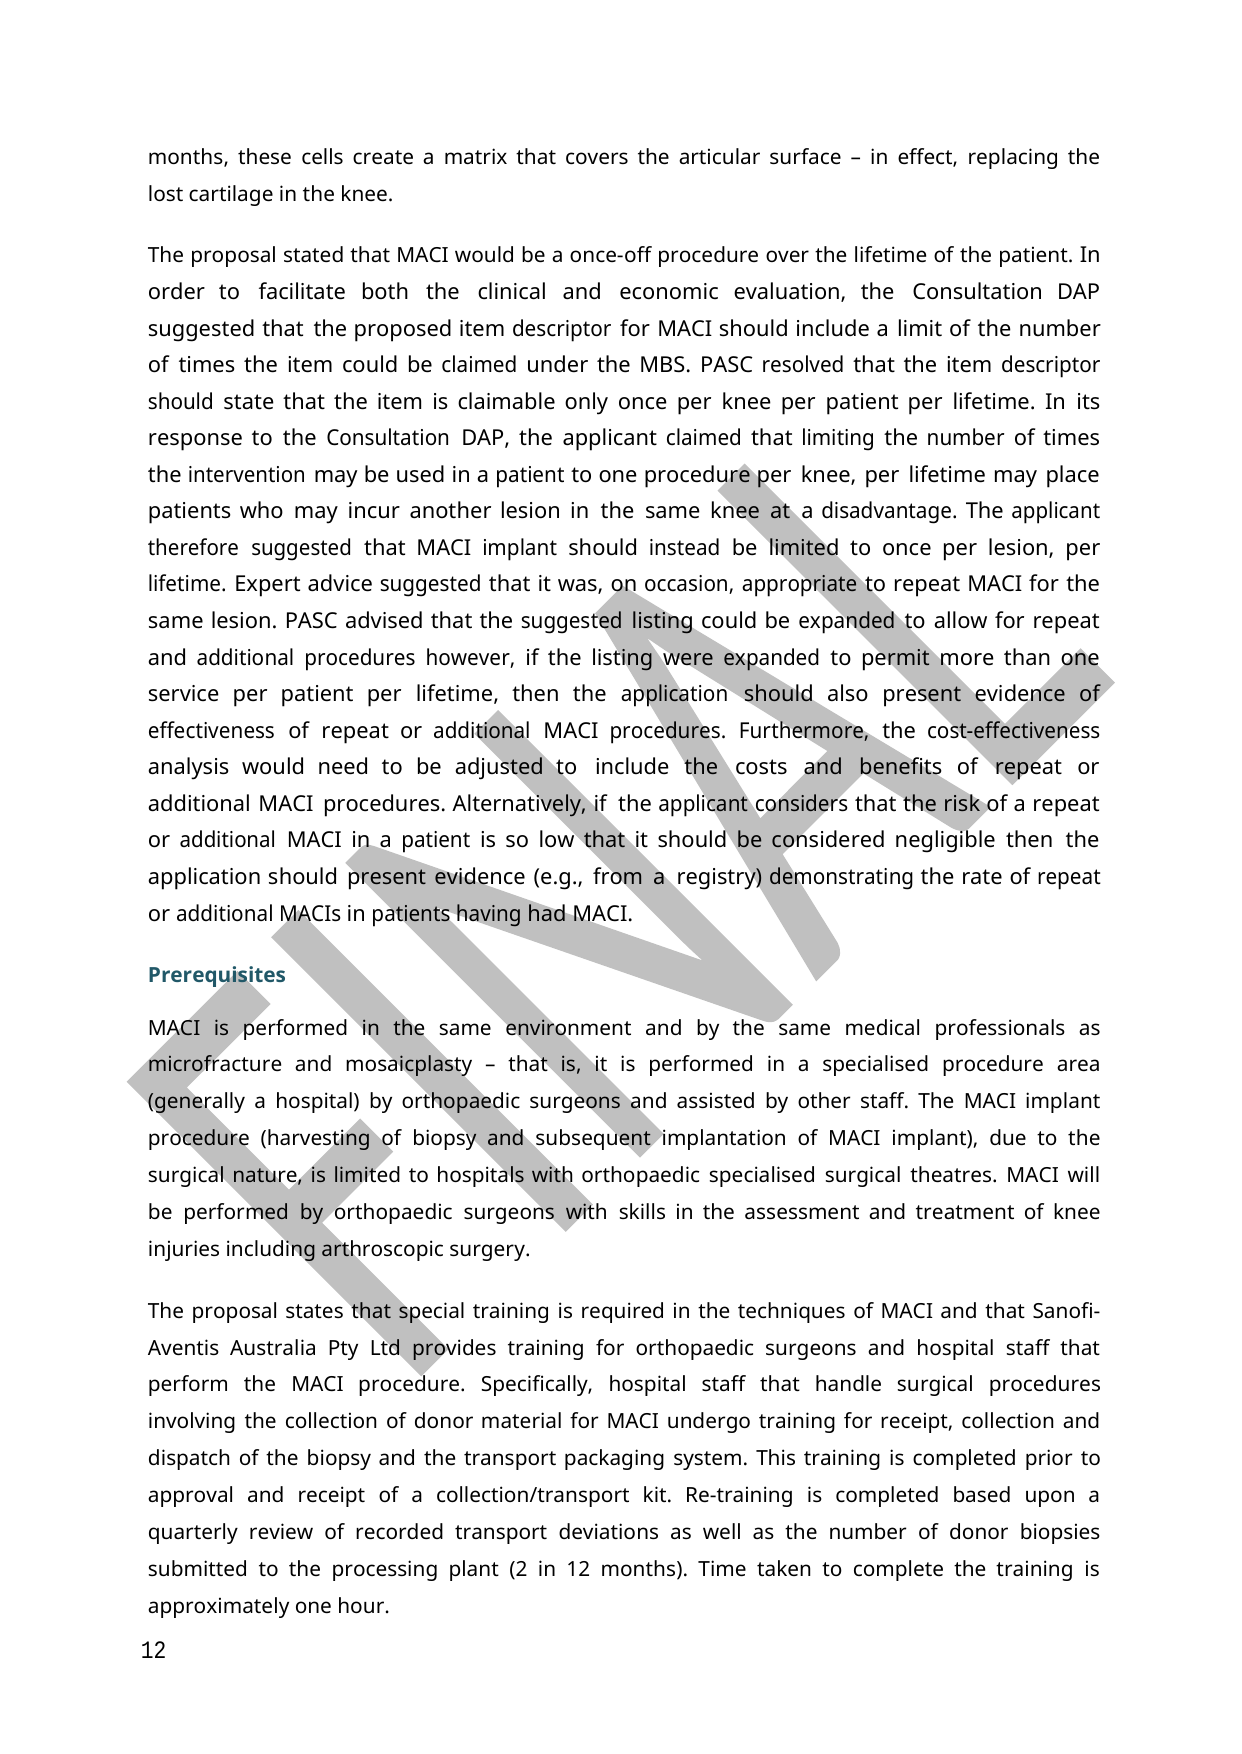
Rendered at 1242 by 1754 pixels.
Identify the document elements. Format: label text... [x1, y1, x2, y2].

subtitle Prerequisites [148, 960, 1095, 988]
text MACI is performed in the same environment and by the same medical professionals as microfracture and mosaicplasty – that is, it is performed in a specialised procedure area (generally a hospital) by orthopaedic surgeons and assisted by other staff. The MACI implant procedure (harvesting of biopsy and subsequent implantation of MACI implant), due to the surgical nature, is limited to hospitals with orthopaedic specialised surgical theatres. MACI will be performed by orthopaedic surgeons with skills in the assessment and treatment of knee injuries including arthroscopic surgery. [148, 1013, 1100, 1262]
text months, these cells create a matrix that covers the articular surface – in effect, replacing the lost cartilage in the knee. [148, 142, 1100, 207]
text The proposal stated that MACI would be a once-off procedure over the lifetime of the patient. In order to facilitate both the clinical and economic evaluation, the Consultation DAP suggested that the proposed item descriptor for MACI should include a limit of the number of times the item could be claimed under the MBS. PASC resolved that the item descriptor should state that the item is claimable only once per knee per patient per lifetime. In its response to the Consultation DAP, the applicant claimed that limiting the number of times the intervention may be used in a patient to one procedure per knee, per lifetime may place patients who may incur another lesion in the same knee at a disadvantage. The applicant therefore suggested that MACI implant should instead be limited to once per lesion, per lifetime. Expert advice suggested that it was, on occasion, appropriate to repeat MACI for the same lesion. PASC advised that the suggested listing could be expanded to allow for repeat and additional procedures however, if the listing were expanded to permit more than one service per patient per lifetime, then the application should also present evidence of effectiveness of repeat or additional MACI procedures. Furthermore, the cost-effectiveness analysis would need to be adjusted to include the costs and benefits of repeat or additional MACI procedures. Alternatively, if the applicant considers that the risk of a repeat or additional MACI in a patient is so low that it should be considered negligible then the application should present evidence (e.g., from a registry) demonstrating the rate of repeat or additional MACIs in patients having had MACI. [148, 239, 1101, 927]
text The proposal states that special training is required in the techniques of MACI and that Sanofi-Aventis Australia Pty Ltd provides training for orthopaedic surgeons and hospital staff that perform the MACI procedure. Specifically, hospital staff that handle surgical procedures involving the collection of donor material for MACI undergo training for receipt, collection and dispatch of the biopsy and the transport packaging system. This training is completed prior to approval and receipt of a collection/transport kit. Re-training is completed based upon a quarterly review of recorded transport deviations as well as the number of donor biopsies submitted to the processing plant (2 in 12 months). Time taken to complete the training is approximately one hour. [148, 1296, 1101, 1619]
